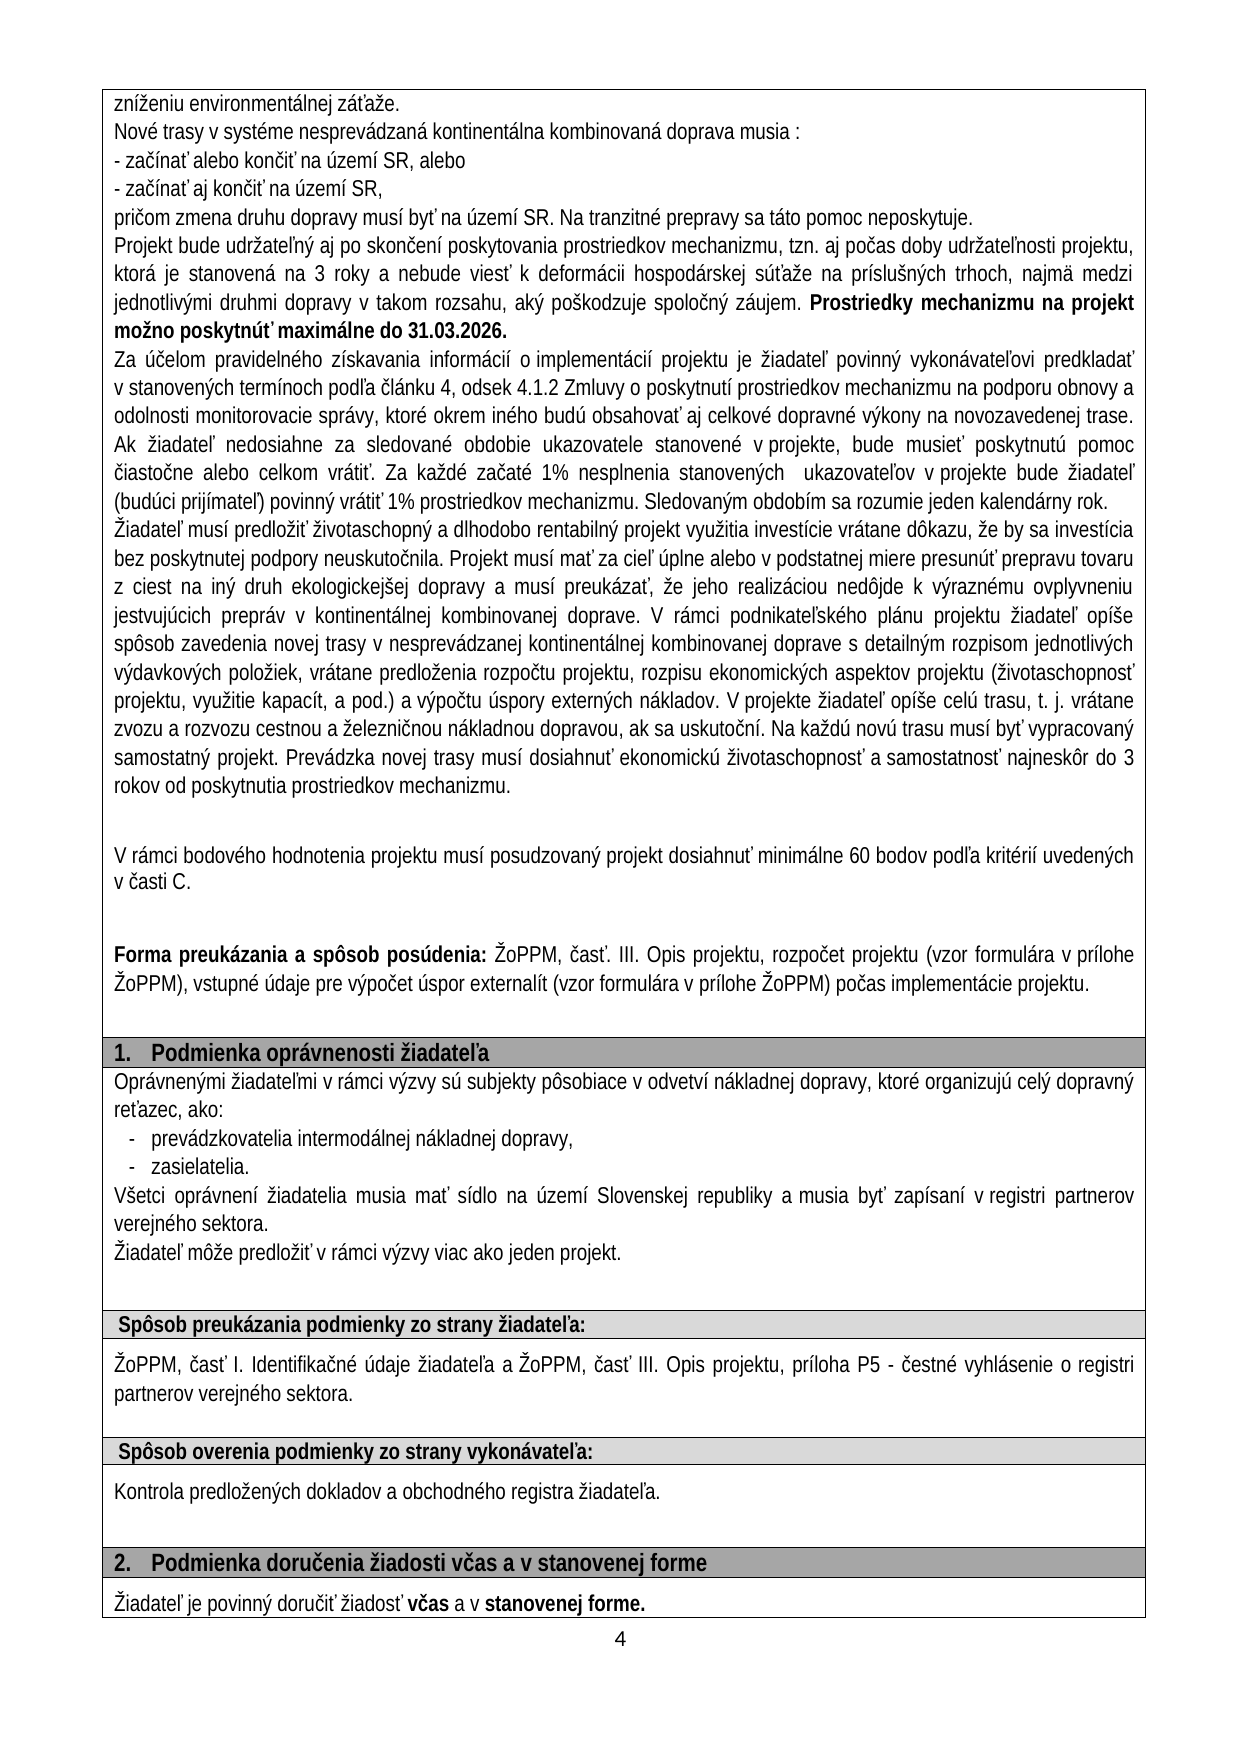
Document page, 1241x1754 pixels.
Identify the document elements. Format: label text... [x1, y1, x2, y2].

table_cell ŽoPPM, časť I. Identifikačné údaje žiadateľa a ŽoPPM, časť III. Opis projektu, príloha P5 - čestné vyhlásenie o registri partnerov verejného sektora. [103, 1339, 1145, 1437]
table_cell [103, 90, 1145, 1037]
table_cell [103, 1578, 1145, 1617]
table_cell Podmienka oprávnenosti žiadateľa [103, 1038, 1145, 1067]
table_cell Podmienka doručenia žiadosti včas a v stanovenej forme [103, 1548, 1145, 1577]
table_cell Oprávnenými žiadateľmi v rámci výzvy sú subjekty pôsobiace v odvetví nákladnej dopravy, ktoré organizujú celý dopravný reťazec, ako: prevádzkovatelia intermodálnej nákladnej dopravy, zasielatelia. Všetci oprávnení žiadatelia musia mať sídlo na území Slovenskej republiky a musia byť zapísaní v registri partnerov verejného sektora. Žiadateľ môže predložiť v rámci výzvy viac ako jeden projekt. [103, 1068, 1145, 1310]
table_cell Spôsob preukázania podmienky zo strany žiadateľa: [103, 1311, 1145, 1338]
table_cell Spôsob overenia podmienky zo strany vykonávateľa: [103, 1438, 1145, 1464]
table_cell Kontrola predložených dokladov a obchodného registra žiadateľa. [103, 1465, 1145, 1547]
